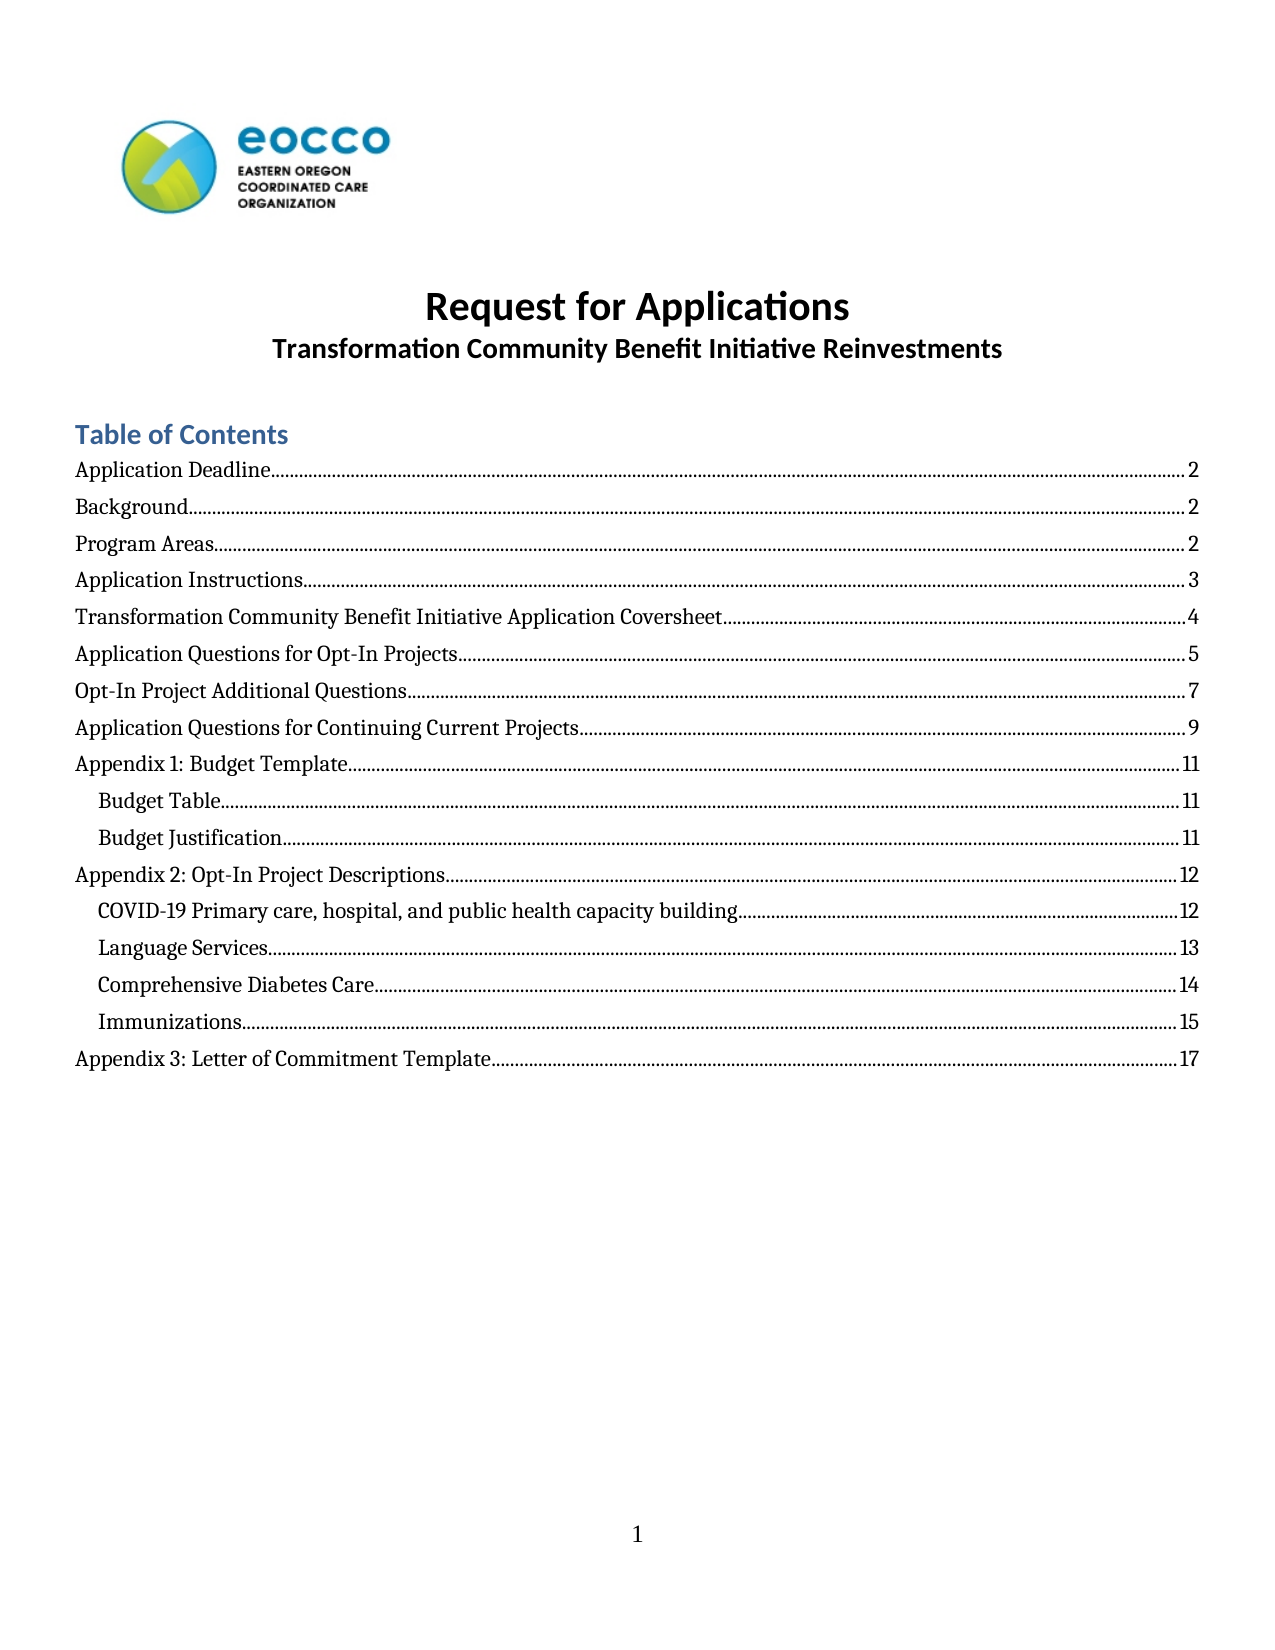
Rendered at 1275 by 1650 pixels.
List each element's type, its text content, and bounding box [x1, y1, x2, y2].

text Transformation Community Benefit Initiative Reinvestments [75, 330, 1200, 366]
text Request for Applications [75, 279, 1200, 330]
picture [75, 103, 437, 229]
